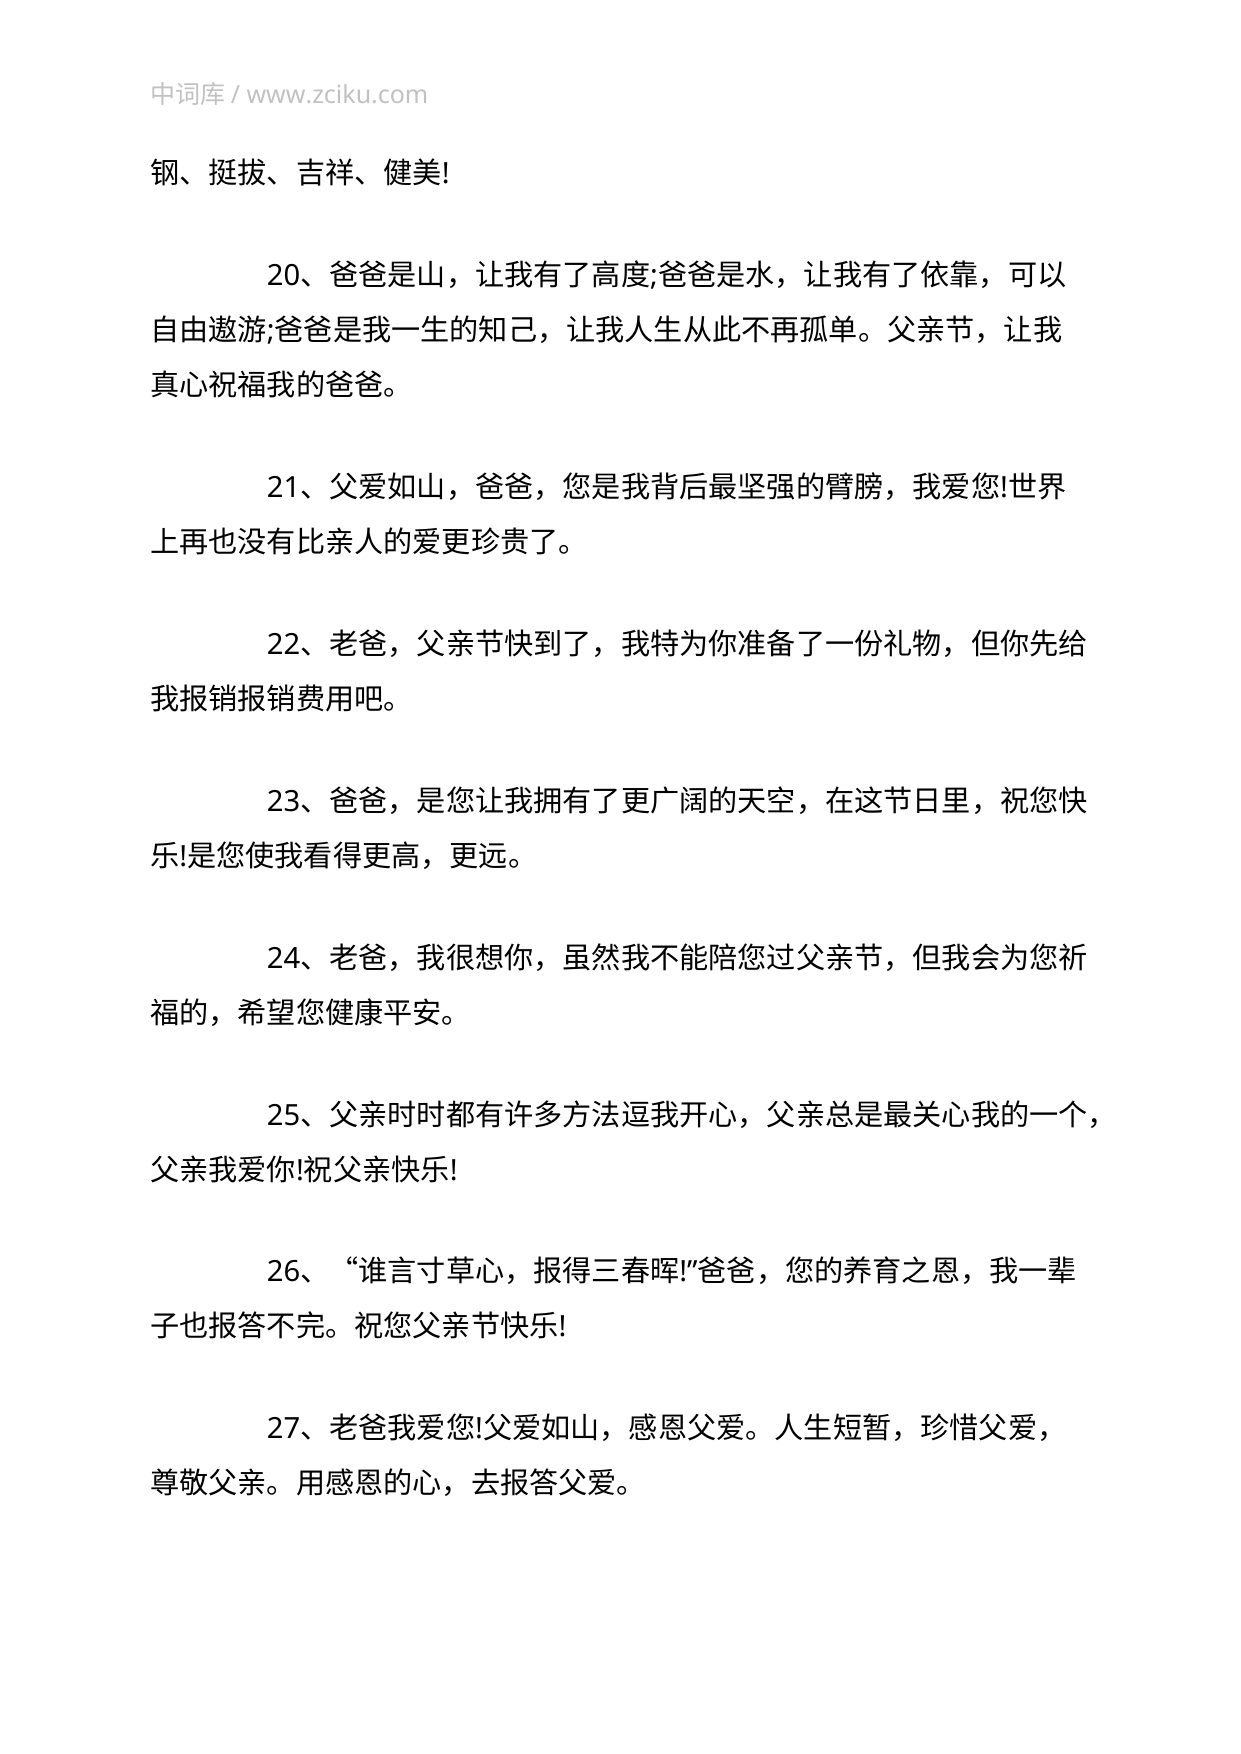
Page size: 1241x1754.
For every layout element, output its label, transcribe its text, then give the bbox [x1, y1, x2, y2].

text 23、爸爸，是您让我拥有了更广阔的天空，在这节日里，祝您快乐!是您使我看得更高，更远。 [150, 777, 1090, 875]
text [150, 150, 1090, 192]
text 24、老爸，我很想你，虽然我不能陪您过父亲节，但我会为您祈福的，希望您健康平安。 [150, 934, 1090, 1032]
text 21、父爱如山，爸爸，您是我背后最坚强的臂膀，我爱您!世界上再也没有比亲人的爱更珍贵了。 [150, 464, 1090, 561]
text 25、父亲时时都有许多方法逗我开心，父亲总是最关心我的一个，父亲我爱你!祝父亲快乐! [150, 1091, 1090, 1188]
text 22、老爸，父亲节快到了，我特为你准备了一份礼物，但你先给我报销报销费用吧。 [150, 621, 1090, 718]
text 20、爸爸是山，让我有了高度;爸爸是水，让我有了依靠，可以自由遨游;爸爸是我一生的知己，让我人生从此不再孤单。父亲节，让我真心祝福我的爸爸。 [150, 252, 1090, 404]
text 27、老爸我爱您!父爱如山，感恩父爱。人生短暂，珍惜父爱，尊敬父亲。用感恩的心，去报答父爱。 [150, 1405, 1090, 1502]
text 26、“谁言寸草心，报得三春晖!”爸爸，您的养育之恩，我一辈子也报答不完。祝您父亲节快乐! [150, 1248, 1090, 1345]
